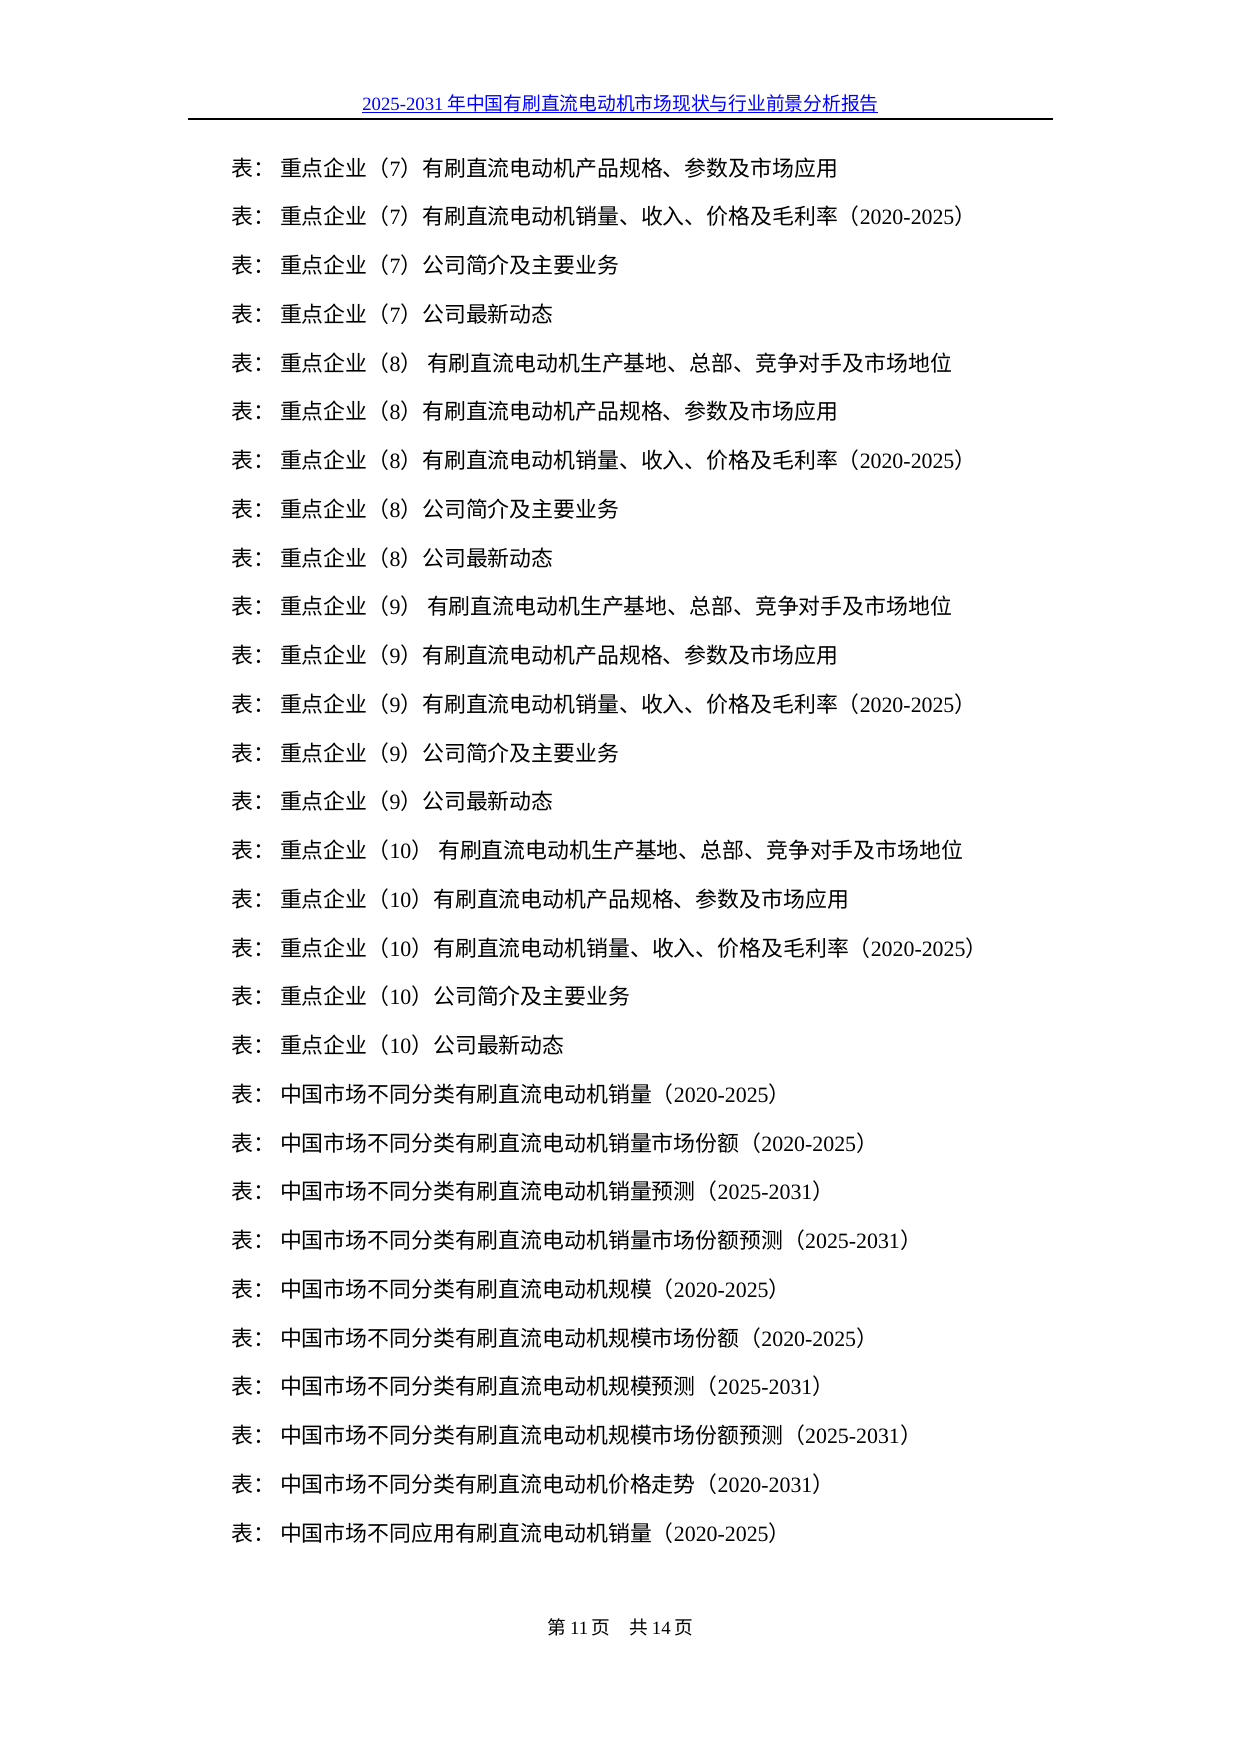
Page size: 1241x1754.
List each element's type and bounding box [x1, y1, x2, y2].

text [187, 150, 1053, 1548]
